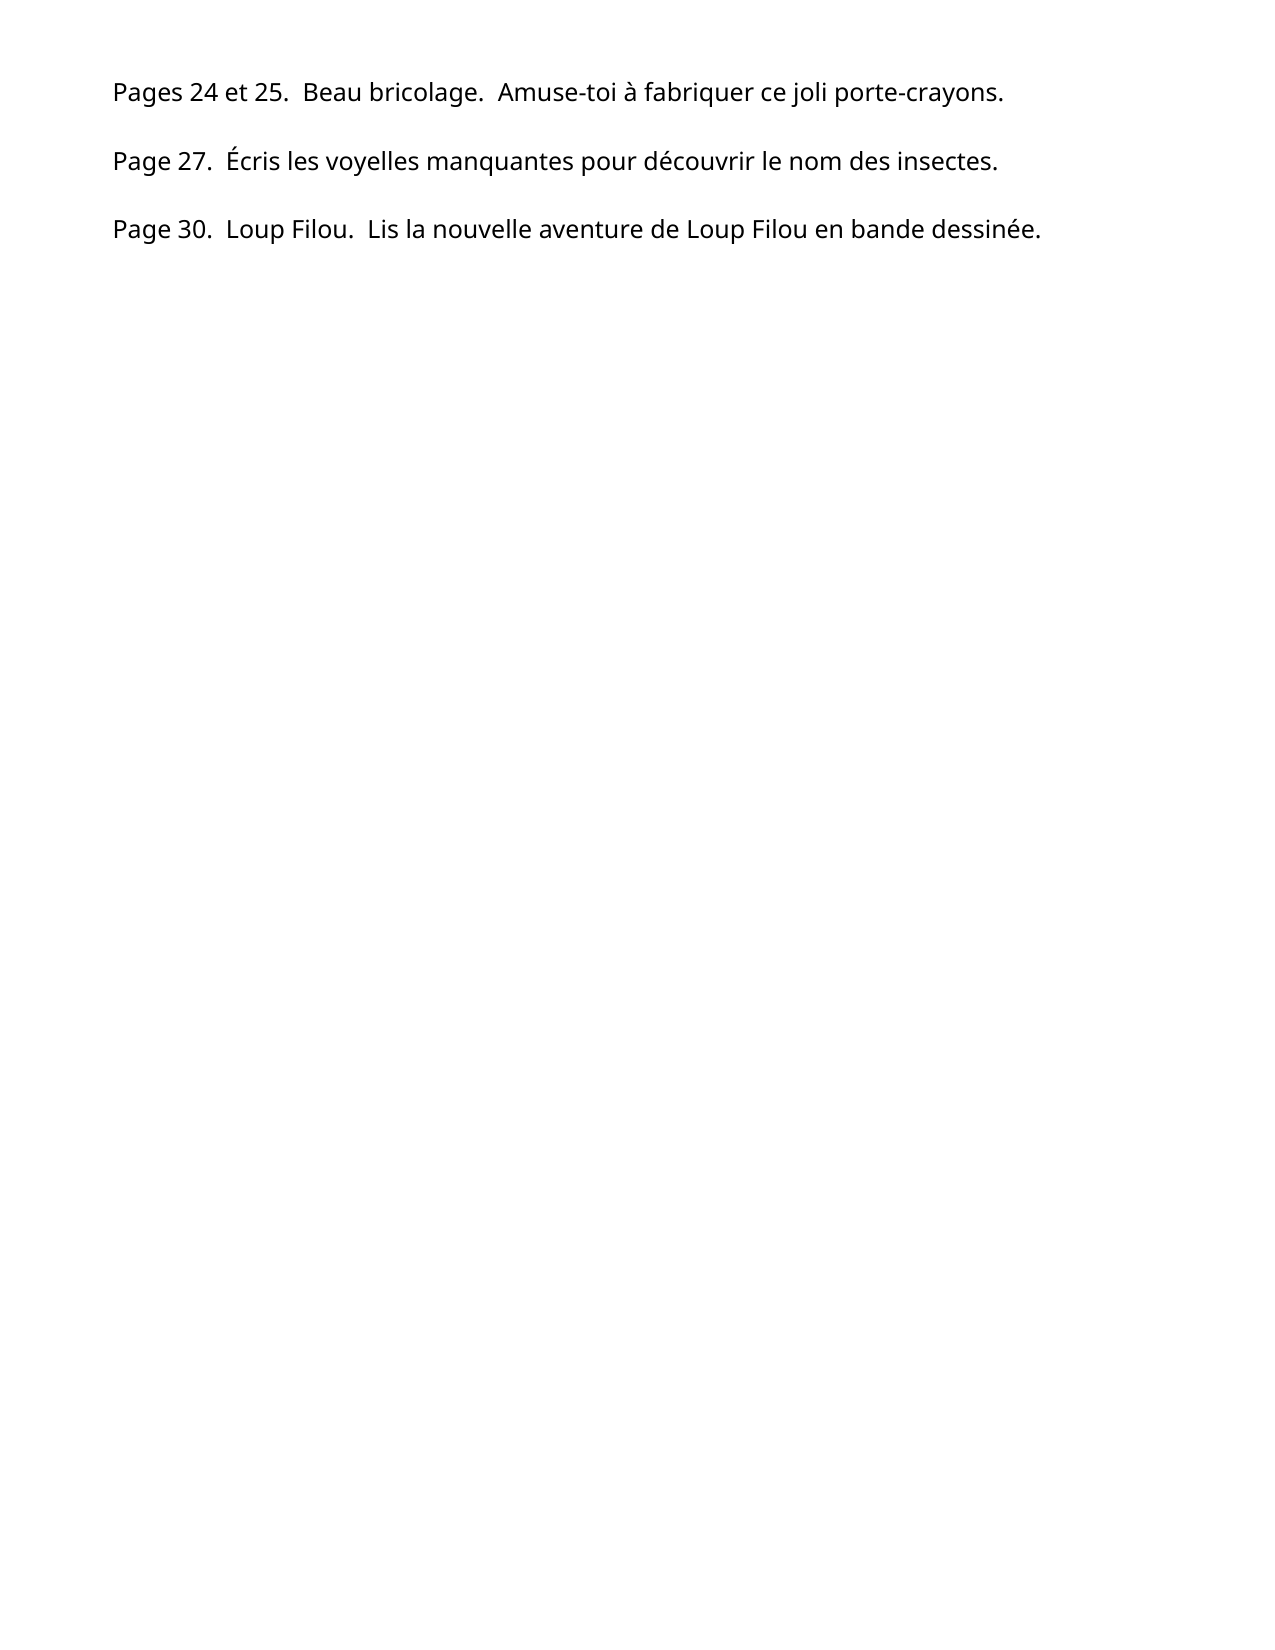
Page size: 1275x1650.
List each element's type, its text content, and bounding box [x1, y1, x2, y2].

text Page 30. Loup Filou. Lis la nouvelle aventure de Loup Filou en bande dessinée. [112, 211, 1162, 245]
text Pages 24 et 25. Beau bricolage. Amuse-toi à fabriquer ce joli porte-crayons. [112, 75, 1162, 109]
text Page 27. Écris les voyelles manquantes pour découvrir le nom des insectes. [112, 143, 1162, 177]
